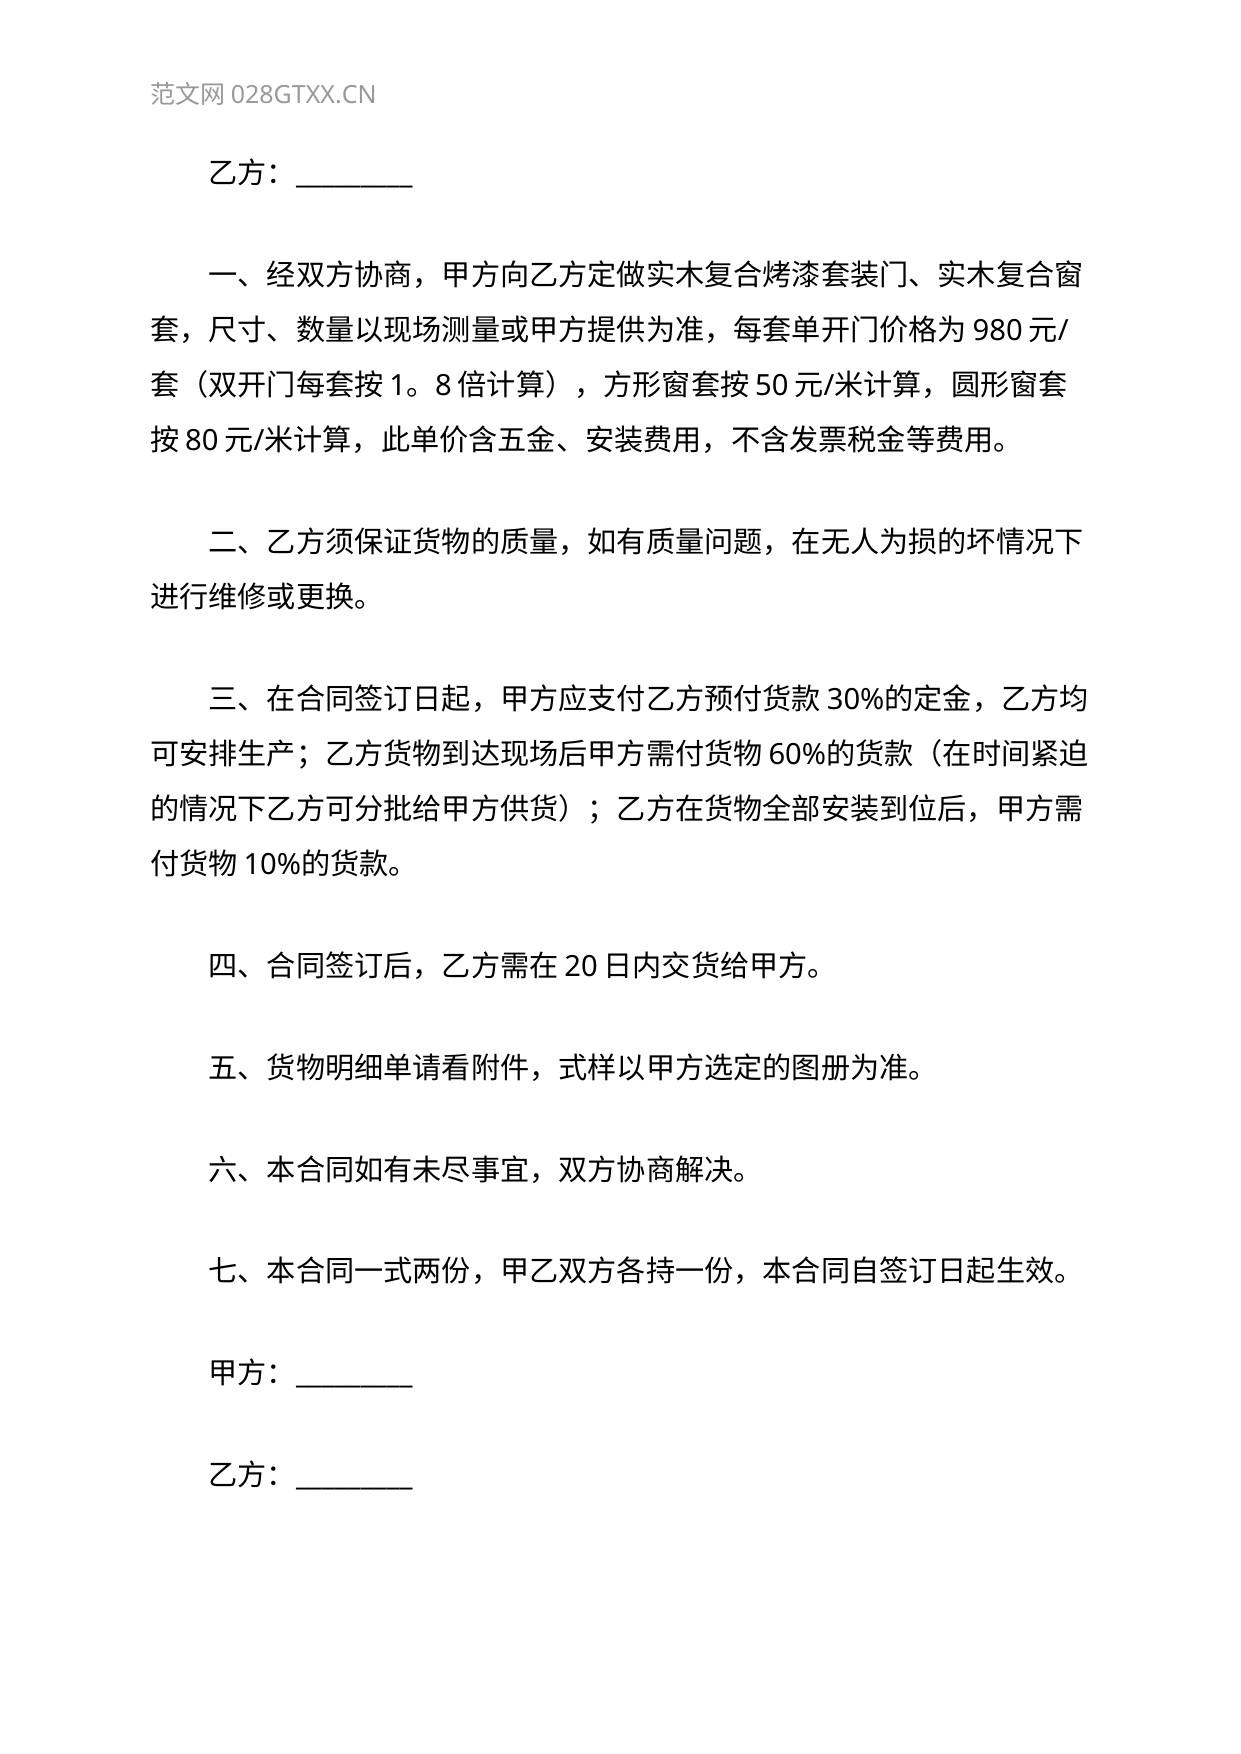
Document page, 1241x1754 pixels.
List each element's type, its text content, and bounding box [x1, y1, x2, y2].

text 乙方：_________ [150, 1452, 1090, 1494]
text 五、货物明细单请看附件，式样以甲方选定的图册为准。 [150, 1044, 1090, 1087]
text 一、经双方协商，甲方向乙方定做实木复合烤漆套装门、实木复合窗套，尺寸、数量以现场测量或甲方提供为准，每套单开门价格为980元/套（双开门每套按1。8倍计算），方形窗套按50元/米计算，圆形窗套按80元/米计算，此单价含五金、安装费用，不含发票税金等费用。 [150, 252, 1090, 459]
text 乙方：_________ [150, 150, 1090, 192]
text 二、乙方须保证货物的质量，如有质量问题，在无人为损的坏情况下进行维修或更换。 [150, 519, 1090, 616]
text 六、本合同如有未尽事宜，双方协商解决。 [150, 1146, 1090, 1188]
text 三、在合同签订日起，甲方应支付乙方预付货款30%的定金，乙方均可安排生产；乙方货物到达现场后甲方需付货物60%的货款（在时间紧迫的情况下乙方可分批给甲方供货）；乙方在货物全部安装到位后，甲方需付货物10%的货款。 [150, 676, 1090, 883]
text 甲方：_________ [150, 1350, 1090, 1392]
text 四、合同签订后，乙方需在20日内交货给甲方。 [150, 942, 1090, 985]
text 七、本合同一式两份，甲乙双方各持一份，本合同自签订日起生效。 [150, 1248, 1090, 1290]
